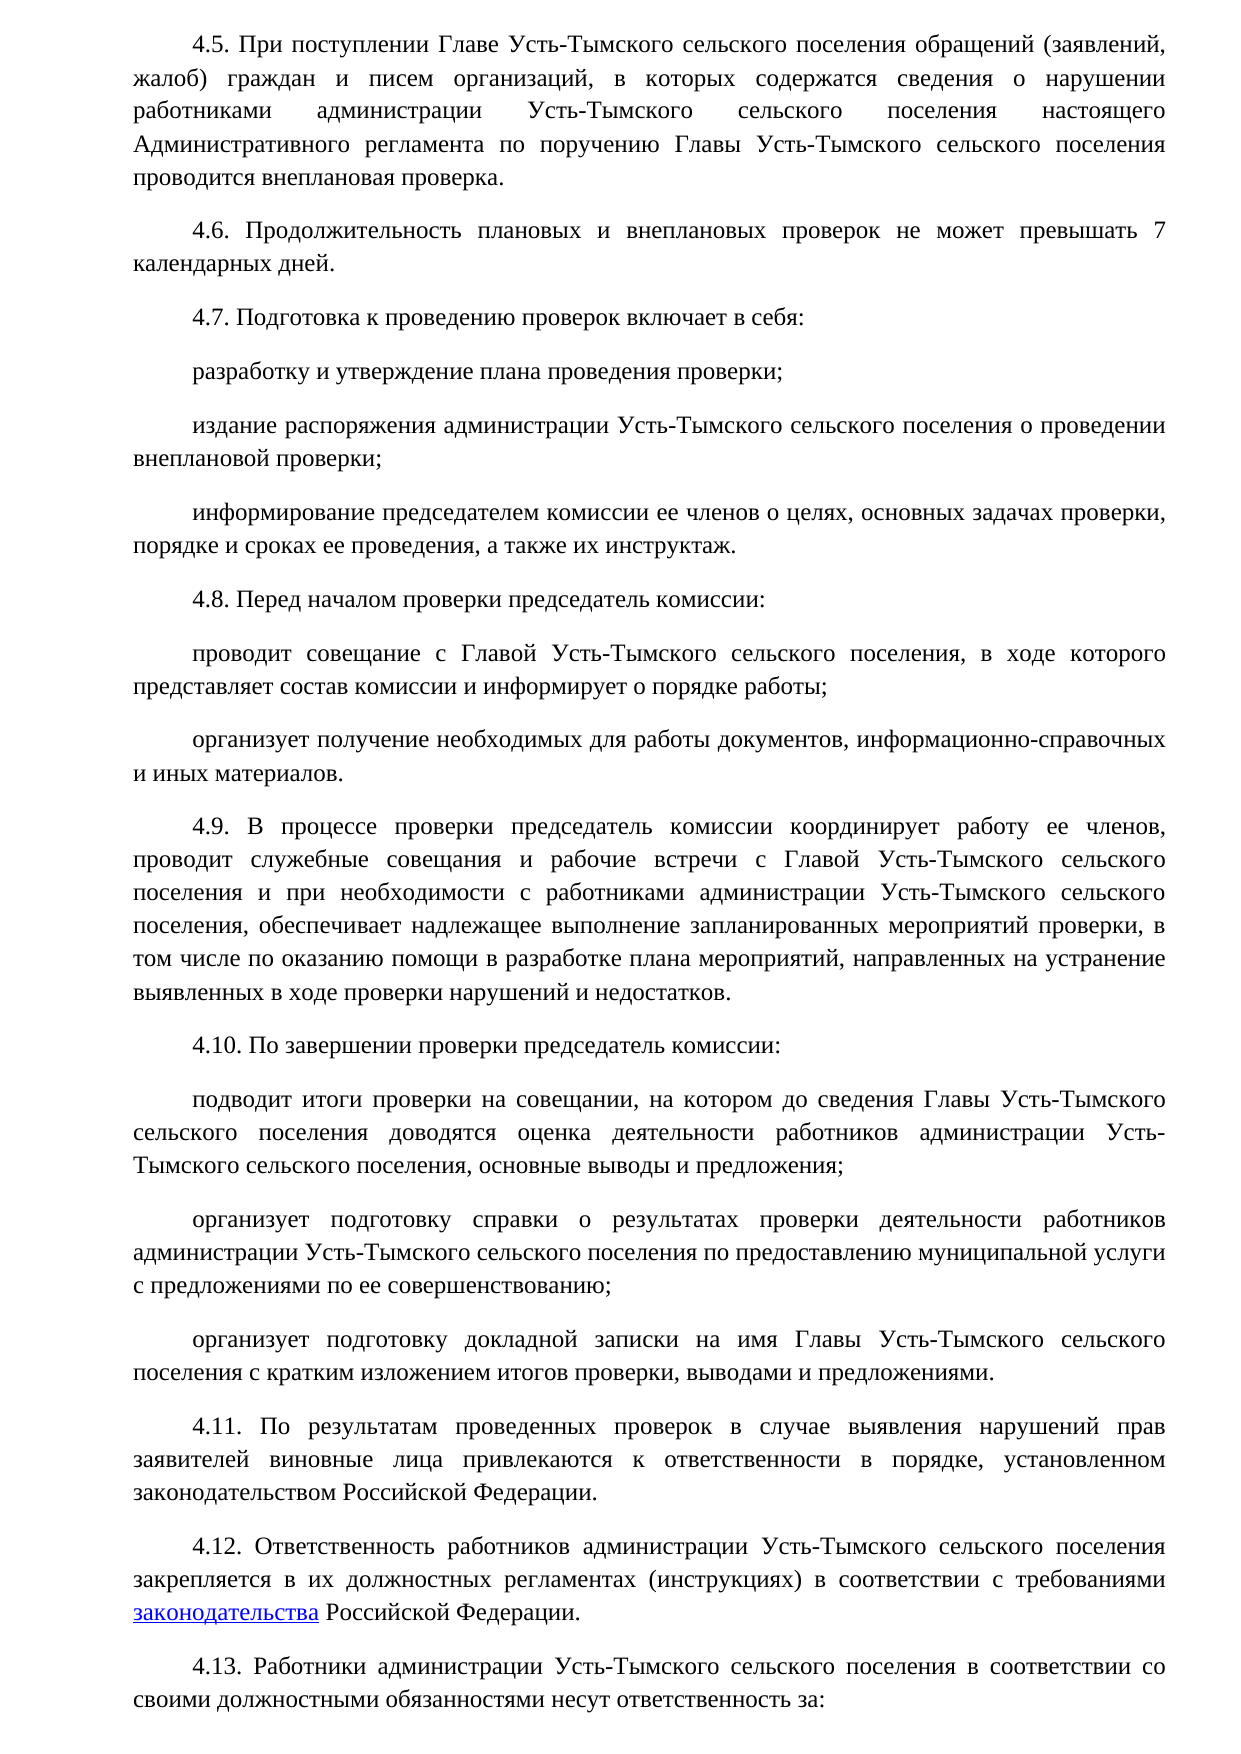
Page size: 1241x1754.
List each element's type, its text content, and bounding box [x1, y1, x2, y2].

text 4.8. Перед началом проверки председатель комиссии: [133, 584, 1167, 613]
text 4.13. Работники администрации Усть-Тымского сельского поселения в соответствии со своими должностными обязанностями несут ответственность за: [133, 1651, 1167, 1712]
text 4.12. Ответственность работников администрации Усть-Тымского сельского поселения закрепляется в их должностных регламентах (инструкциях) в соответствии с требованиями законодательства Российской Федерации. [133, 1531, 1167, 1626]
text 4.7. Подготовка к проведению проверок включает в себя: [133, 302, 1167, 331]
text разработку и утверждение плана проведения проверки; [133, 356, 1167, 385]
text организует подготовку докладной записки на имя Главы Усть-Тымского сельского поселения с кратким изложением итогов проверки, выводами и предложениями. [133, 1324, 1167, 1386]
text информирование председателем комиссии ее членов о целях, основных задачах проверки, порядке и сроках ее проведения, а также их инструктаж. [133, 497, 1167, 559]
text проводит совещание с Главой Усть-Тымского сельского поселения, в ходе которого представляет состав комиссии и информирует о порядке работы; [133, 638, 1167, 699]
text организует получение необходимых для работы документов, информационно-справочных и иных материалов. [133, 724, 1167, 786]
text организует подготовку справки о результатах проверки деятельности работников администрации Усть-Тымского сельского поселения по предоставлению муниципальной услуги с предложениями по ее совершенствованию; [133, 1204, 1167, 1299]
text 4.5. При поступлении Главе Усть-Тымского сельского поселения обращений (заявлений, жалоб) граждан и писем организаций, в которых содержатся сведения о нарушении работниками администрации Усть-Тымского сельского поселения настоящего Административного регламента по поручению Главы Усть-Тымского сельского поселения проводится внеплановая проверка. [133, 29, 1167, 190]
text 4.11. По результатам проведенных проверок в случае выявления нарушений прав заявителей виновные лица привлекаются к ответственности в порядке, установленном законодательством Российской Федерации. [133, 1411, 1167, 1506]
text 4.9. В процессе проверки председатель комиссии координирует работу ее членов, проводит служебные совещания и рабочие встречи с Главой Усть-Тымского сельского поселения и при необходимости с работниками администрации Усть-Тымского сельского поселения, обеспечивает надлежащее выполнение запланированных мероприятий проверки, в том числе по оказанию помощи в разработке плана мероприятий, направленных на устранение выявленных в ходе проверки нарушений и недостатков. [133, 811, 1167, 1005]
text 4.10. По завершении проверки председатель комиссии: [133, 1030, 1167, 1059]
text 4.6. Продолжительность плановых и внеплановых проверок не может превышать 7 календарных дней. [133, 216, 1167, 277]
text подводит итоги проверки на совещании, на котором до сведения Главы Усть-Тымского сельского поселения доводятся оценка деятельности работников администрации Усть-Тымского сельского поселения, основные выводы и предложения; [133, 1084, 1167, 1179]
text издание распоряжения администрации Усть-Тымского сельского поселения о проведении внеплановой проверки; [133, 410, 1167, 472]
